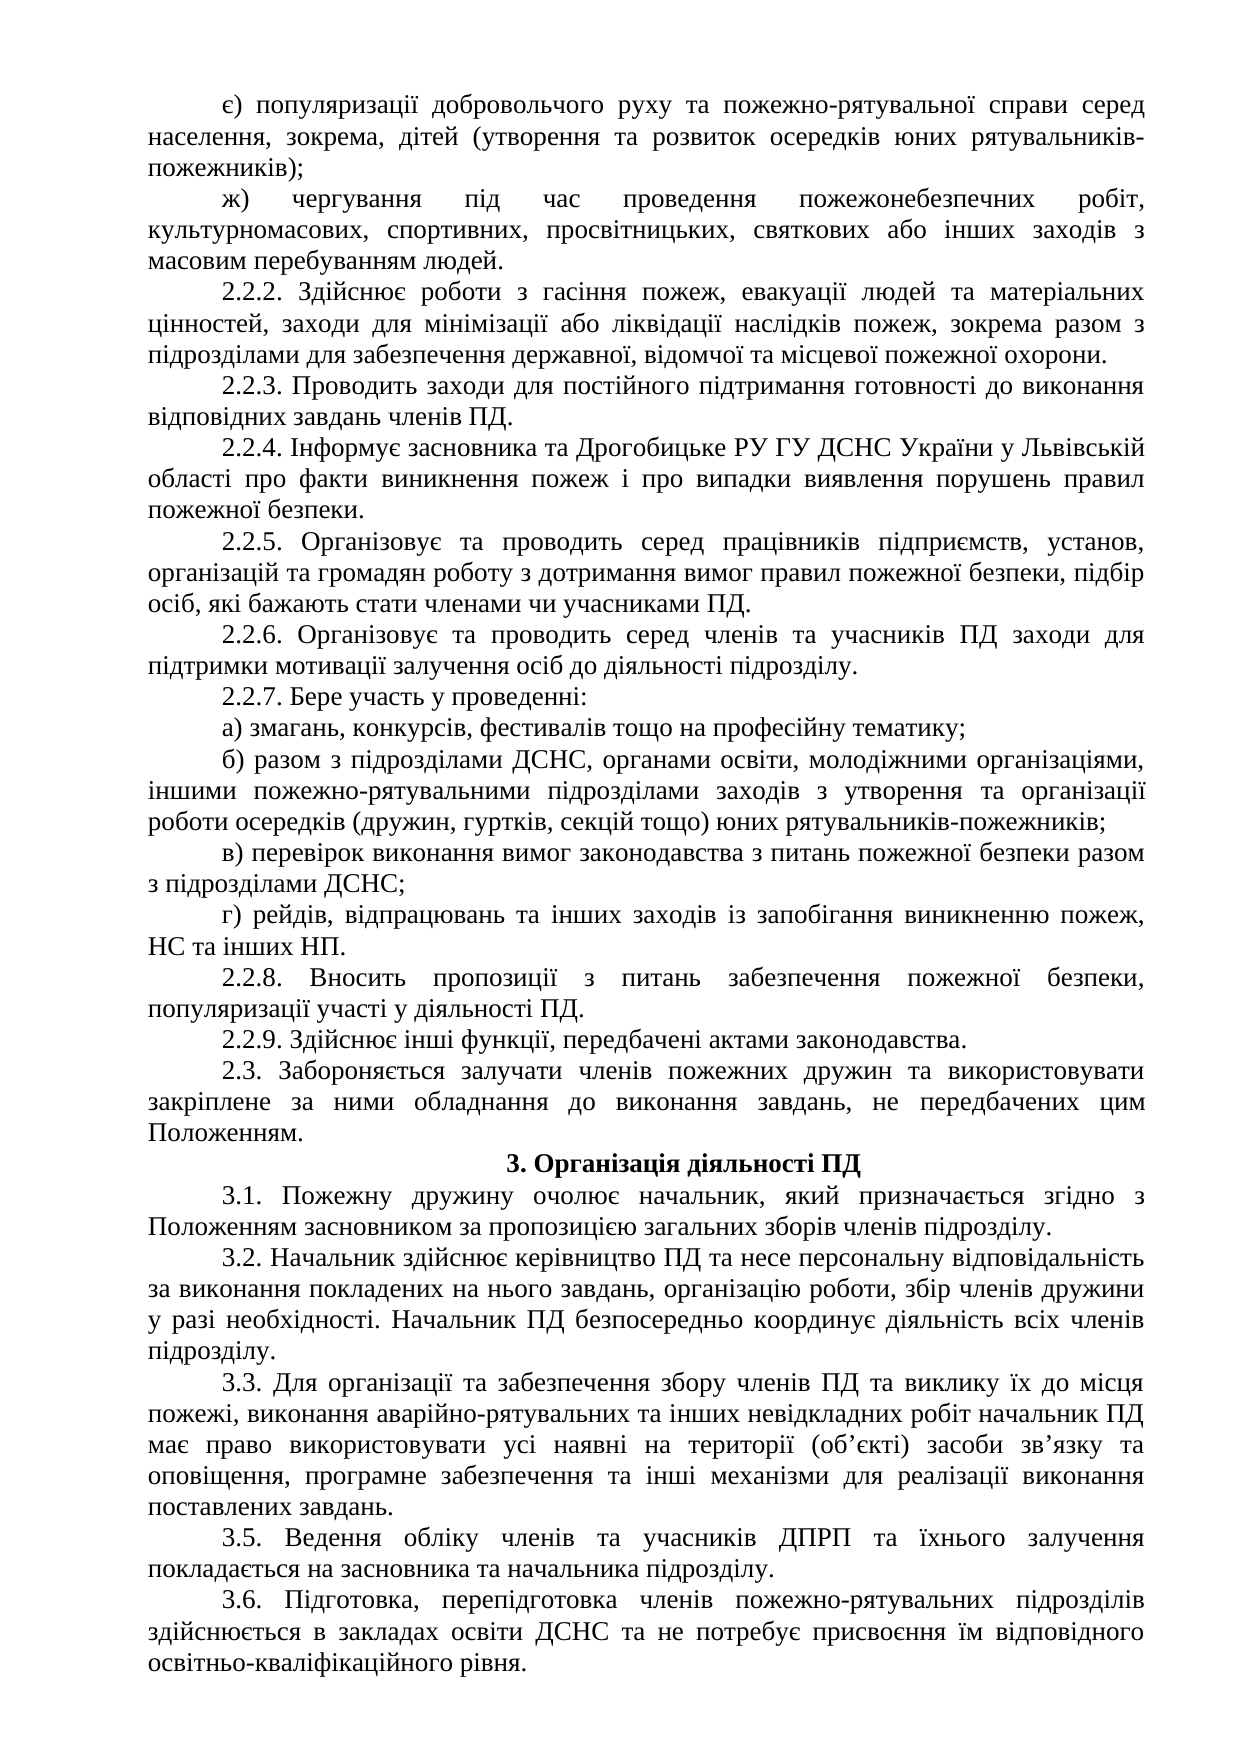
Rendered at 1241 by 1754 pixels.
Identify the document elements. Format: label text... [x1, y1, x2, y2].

text 2.3. Забороняється залучати членів пожежних дружин та використовувати закріплене за ними обладнання до виконання завдань, не передбачених цим Положенням. [148, 1054, 1146, 1148]
text 3.5. Ведення обліку членів та учасників ДПРП та їхнього залучення покладається на засновника та начальника підрозділу. [148, 1521, 1146, 1584]
text 2.2.4. Інформує засновника та Дрогобицьке РУ ГУ ДСНС України у Львівській області про факти виникнення пожеж і про випадки виявлення порушень правил пожежної безпеки. [148, 431, 1146, 525]
text 3.6. Підготовка, перепідготовка членів пожежно-рятувальних підрозділів здійснюється в закладах освіти ДСНС та не потребує присвоєння їм відповідного освітньо-кваліфікаційного рівня. [148, 1584, 1146, 1677]
text б) разом з підрозділами ДСНС, органами освіти, молодіжними організаціями, іншими пожежно-рятувальними підрозділами заходів з утворення та організації роботи осередків (дружин, гуртків, секцій тощо) юних рятувальників-пожежників; [148, 743, 1146, 836]
text 3.2. Начальник здійснює керівництво ПД та несе персональну відповідальність за виконання покладених на нього завдань, організацію роботи, збір членів дружини у разі необхідності. Начальник ПД безпосередньо координує діяльність всіх членів підрозділу. [148, 1241, 1146, 1366]
text 2.2.3. Проводить заходи для постійного підтримання готовності до виконання відповідних завдань членів ПД. [148, 369, 1146, 431]
text 3.3. Для організації та забезпечення збору членів ПД та виклику їх до місця пожежі, виконання аварійно-рятувальних та інших невідкладних робіт начальник ПД має право використовувати усі наявні на території (об’єкті) засоби зв’язку та оповіщення, програмне забезпечення та інші механізми для реалізації виконання поставлених завдань. [148, 1366, 1146, 1521]
text а) змагань, конкурсів, фестивалів тощо на професійну тематику; [148, 712, 1146, 743]
text 2.2.6. Організовує та проводить серед членів та учасників ПД заходи для підтримки мотивації залучення осіб до діяльності підрозділу. [148, 618, 1146, 680]
text 2.2.7. Бере участь у проведенні: [148, 680, 1146, 712]
text в) перевірок виконання вимог законодавства з питань пожежної безпеки разом з підрозділами ДСНС; [148, 836, 1146, 898]
text г) рейдів, відпрацювань та інших заходів із запобігання виникненню пожеж, НС та інших НП. [148, 898, 1146, 961]
text 2.2.9. Здійснює інші функції, передбачені актами законодавства. [148, 1023, 1146, 1054]
text 2.2.2. Здійснює роботи з гасіння пожеж, евакуації людей та матеріальних цінностей, заходи для мінімізації або ліквідації наслідків пожеж, зокрема разом з підрозділами для забезпечення державної, відомчої та місцевої пожежної охорони. [148, 276, 1146, 369]
text 2.2.8. Вносить пропозиції з питань забезпечення пожежної безпеки, популяризації участі у діяльності ПД. [148, 961, 1146, 1023]
text 3.1. Пожежну дружину очолює начальник, який призначається згідно з Положенням засновником за пропозицією загальних зборів членів підрозділу. [148, 1179, 1146, 1241]
text є) популяризації добровольчого руху та пожежно-рятувальної справи серед населення, зокрема, дітей (утворення та розвиток осередків юних рятувальників-пожежників); [148, 89, 1146, 182]
text 3. Організація діяльності ПД [148, 1148, 1146, 1179]
text 2.2.5. Організовує та проводить серед працівників підприємств, установ, організацій та громадян роботу з дотримання вимог правил пожежної безпеки, підбір осіб, які бажають стати членами чи учасниками ПД. [148, 525, 1146, 618]
text ж) чергування під час проведення пожежонебезпечних робіт, культурномасових, спортивних, просвітницьких, святкових або інших заходів з масовим перебуванням людей. [148, 182, 1146, 276]
